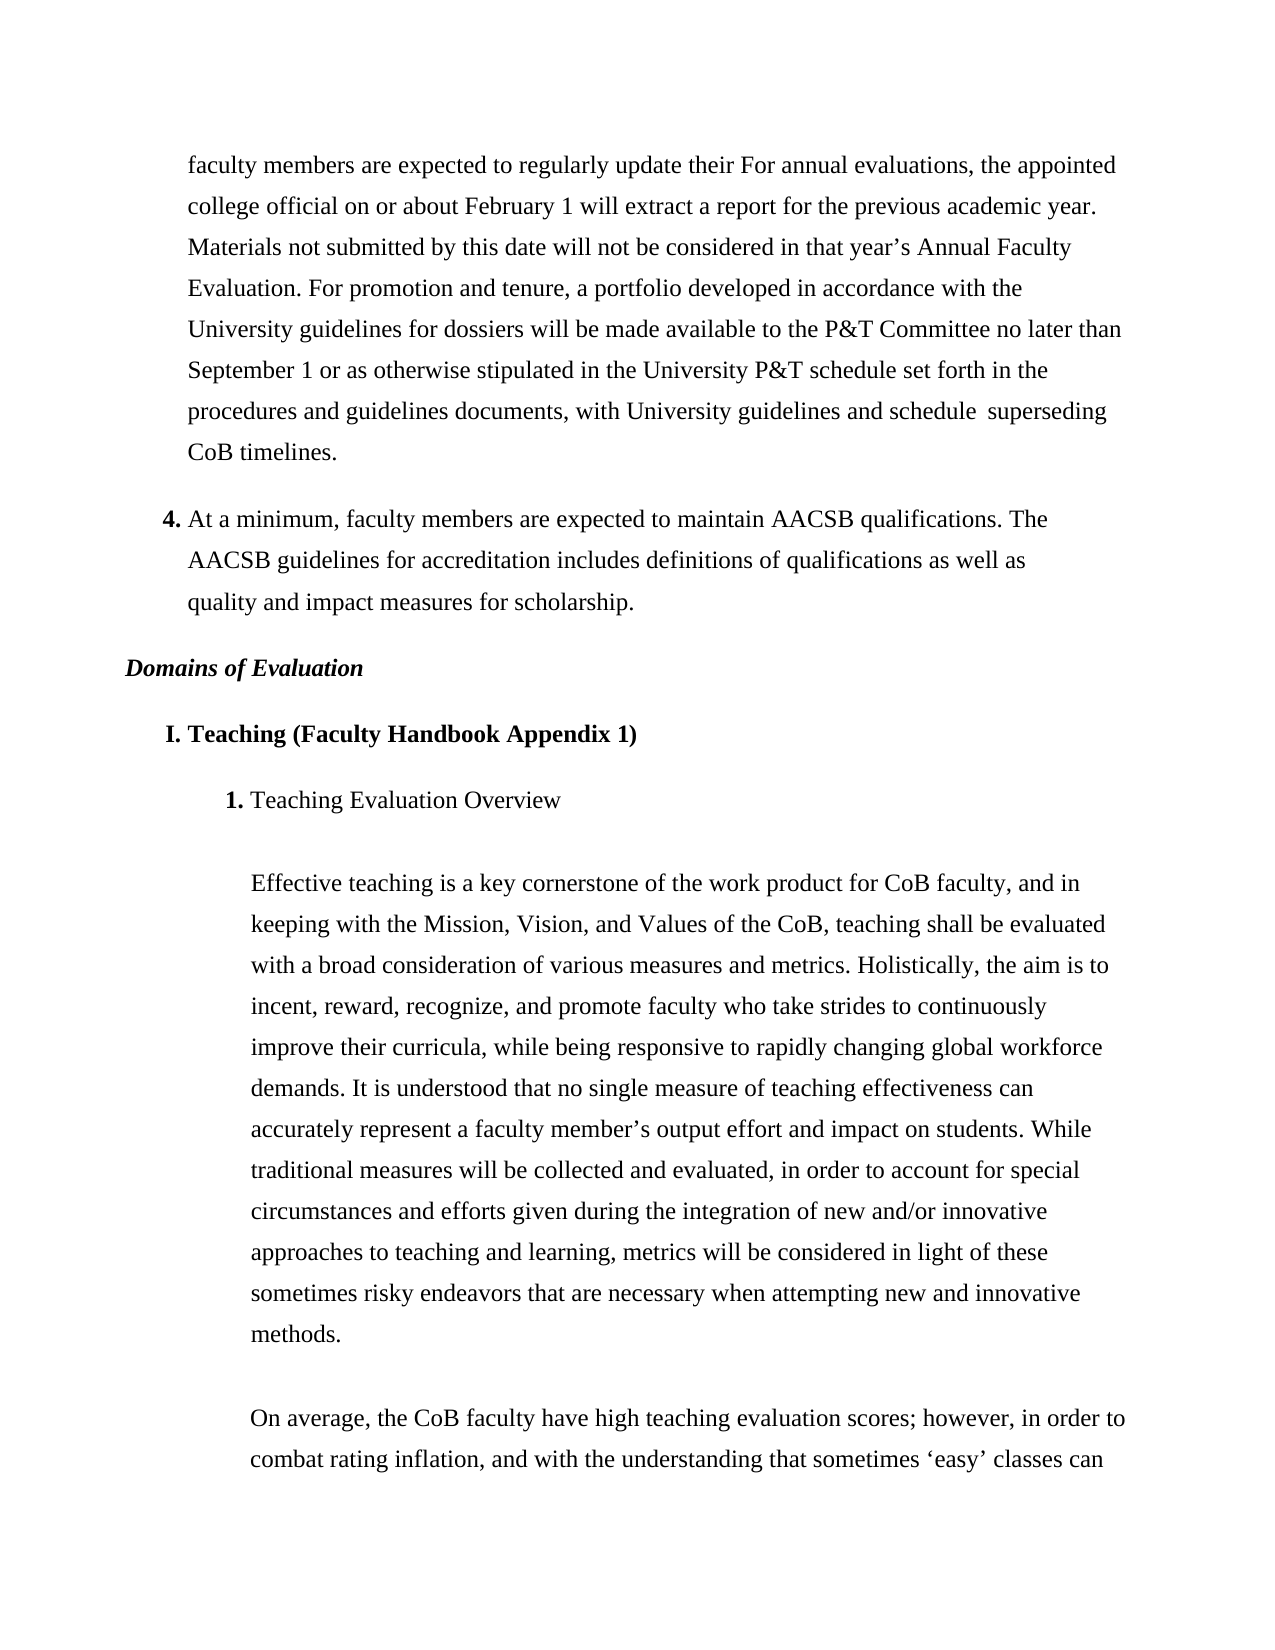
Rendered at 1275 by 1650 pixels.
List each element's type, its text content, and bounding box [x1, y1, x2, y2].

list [162, 150, 1128, 466]
list At a minimum, faculty members are expected to maintain AACSB qualifications. The AACSB guidelines for accreditation includes definitions of qualifications as well as quality and impact measures for scholarship. [162, 504, 1069, 615]
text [250, 1403, 1137, 1473]
text Effective teaching is a key cornerstone of the work product for CoB faculty, and in keeping with the Mission, Vision, and Values of the CoB, teaching shall be evaluated with a broad consideration of various measures and metrics. Holistically, the aim is to incent, reward, recognize, and promote faculty who take strides to continuously improve their curricula, while being responsive to rapidly changing global workforce demands. It is understood that no single measure of teaching effectiveness can accurately represent a faculty member’s output effort and impact on students. While traditional measures will be collected and evaluated, in order to account for special circumstances and efforts given during the integration of new and/or innovative approaches to teaching and learning, metrics will be considered in light of these sometimes risky endeavors that are necessary when attempting new and innovative methods. [251, 868, 1132, 1348]
list Teaching (Faculty Handbook Appendix 1) [165, 719, 1162, 748]
text Domains of Evaluation [125, 653, 1162, 682]
list Teaching Evaluation Overview [225, 786, 1162, 814]
